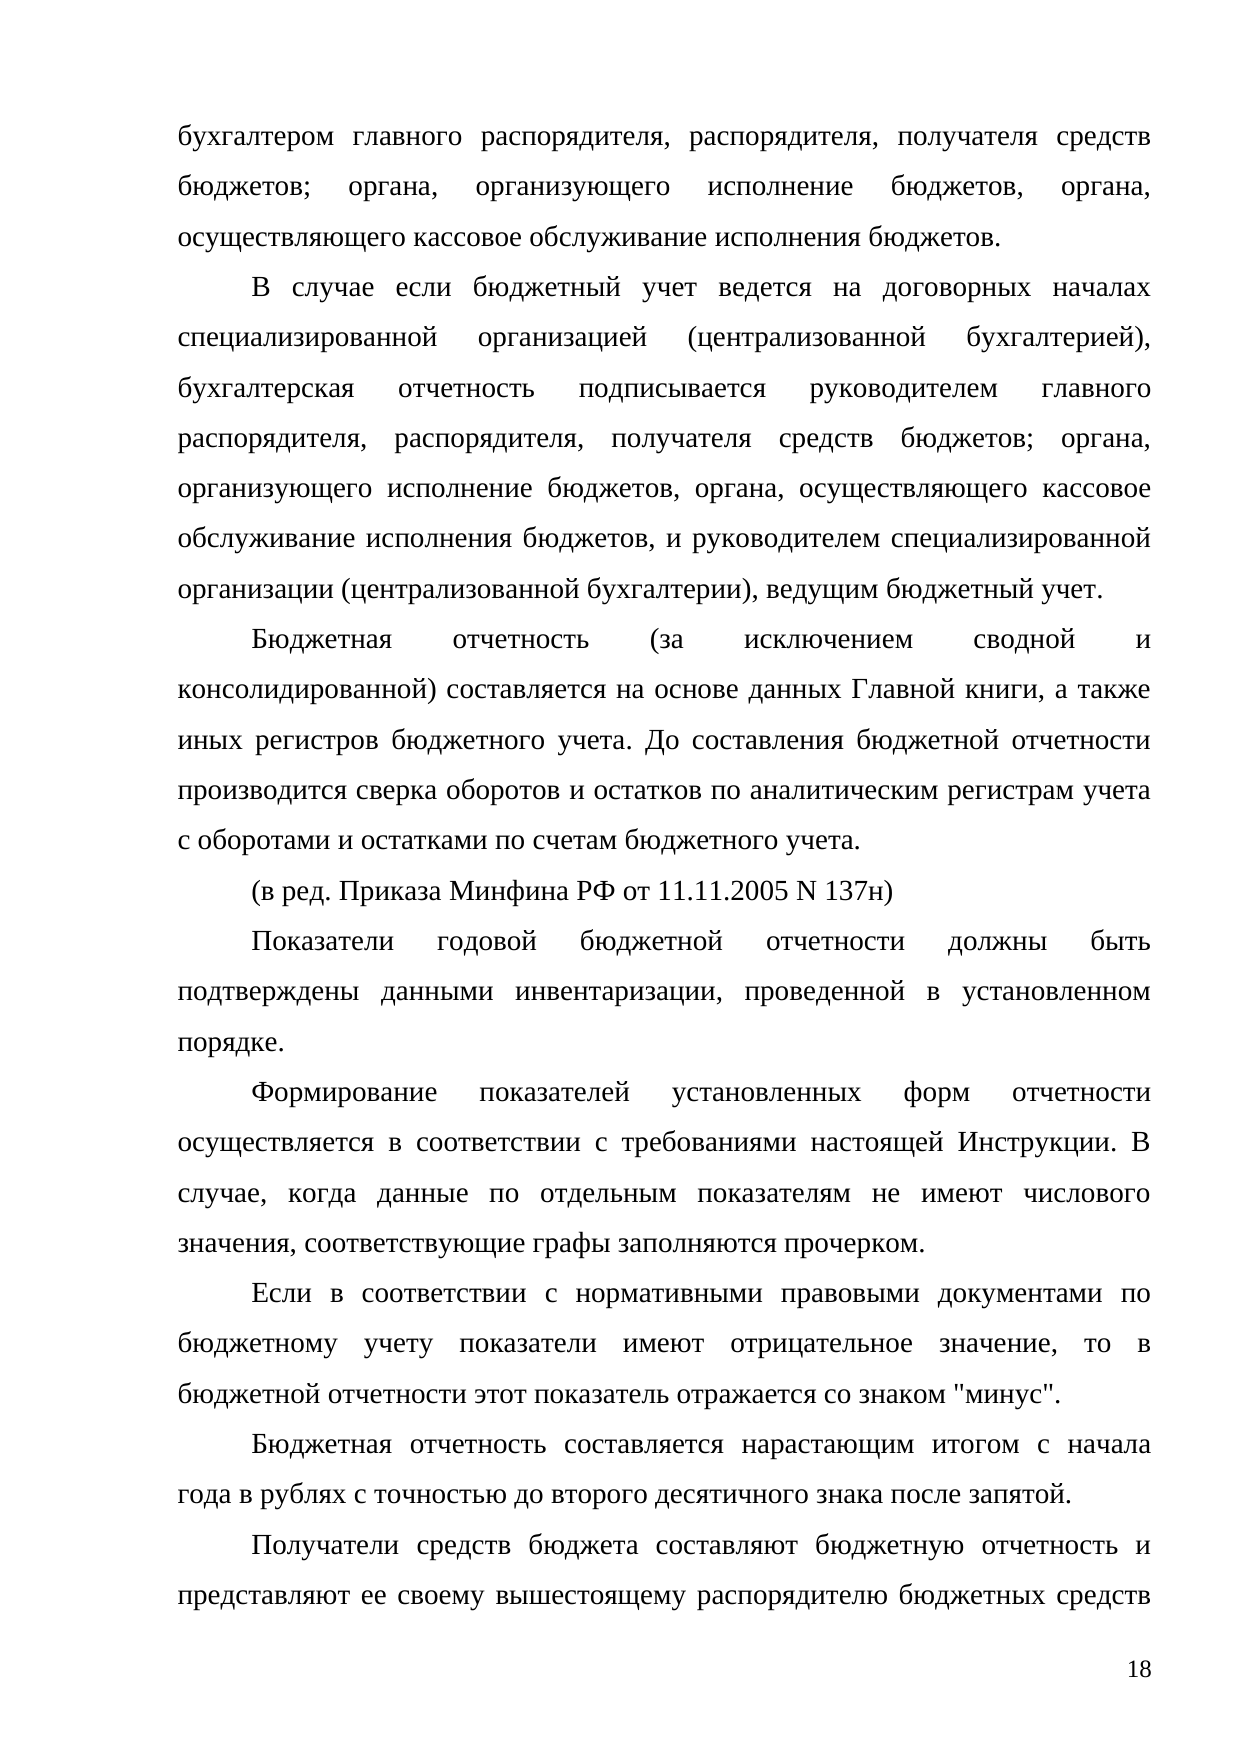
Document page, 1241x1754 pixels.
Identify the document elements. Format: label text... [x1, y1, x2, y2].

text Формирование показателей установленных форм отчетности осуществляется в соответствии с требованиями настоящей Инструкции. В случае, когда данные по отдельным показателям не имеют числового значения, соответствующие графы заполняются прочерком. [177, 1074, 1152, 1258]
text Если в соответствии с нормативными правовыми документами по бюджетному учету показатели имеют отрицательное значение, то в бюджетной отчетности этот показатель отражается со знаком "минус". [177, 1275, 1152, 1409]
text В случае если бюджетный учет ведется на договорных началах специализированной организацией (централизованной бухгалтерией), бухгалтерская отчетность подписывается руководителем главного распорядителя, распорядителя, получателя средств бюджетов; органа, организующего исполнение бюджетов, органа, осуществляющего кассовое обслуживание исполнения бюджетов, и руководителем специализированной организации (централизованной бухгалтерии), ведущим бюджетный учет. [177, 269, 1152, 604]
text (в ред. Приказа Минфина РФ от 11.11.2005 N 137н) [177, 873, 1152, 906]
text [177, 118, 1152, 252]
text Бюджетная отчетность составляется нарастающим итогом с начала года в рублях с точностью до второго десятичного знака после запятой. [177, 1426, 1152, 1510]
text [177, 1527, 1152, 1611]
text Бюджетная отчетность (за исключением сводной и консолидированной) составляется на основе данных Главной книги, а также иных регистров бюджетного учета. До составления бюджетной отчетности производится сверка оборотов и остатков по аналитическим регистрам учета с оборотами и остатками по счетам бюджетного учета. [177, 621, 1152, 856]
text Показатели годовой бюджетной отчетности должны быть подтверждены данными инвентаризации, проведенной в установленном порядке. [177, 923, 1152, 1057]
